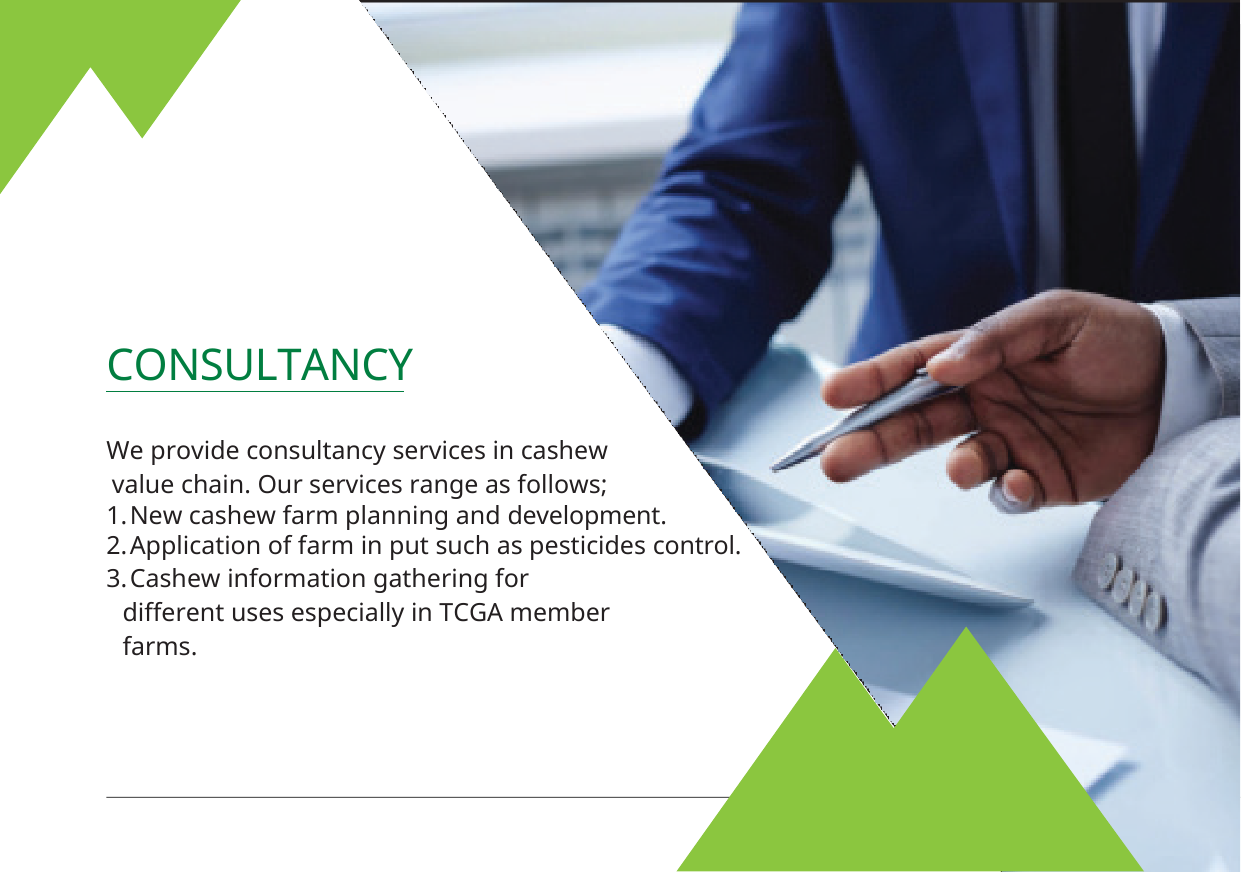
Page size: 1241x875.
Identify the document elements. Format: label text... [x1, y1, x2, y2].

list Cashew information gathering for different uses especially in TCGA member farms. [106, 561, 629, 663]
list New cashew farm planning and development. [106, 501, 1213, 531]
picture [358, 0, 1241, 872]
text We provide consultancy services in cashew value chain. Our services range as follows; [106, 433, 670, 501]
list Application of farm in put such as pesticides control. [106, 531, 1213, 561]
subtitle CONSULTANCY [106, 334, 1213, 393]
